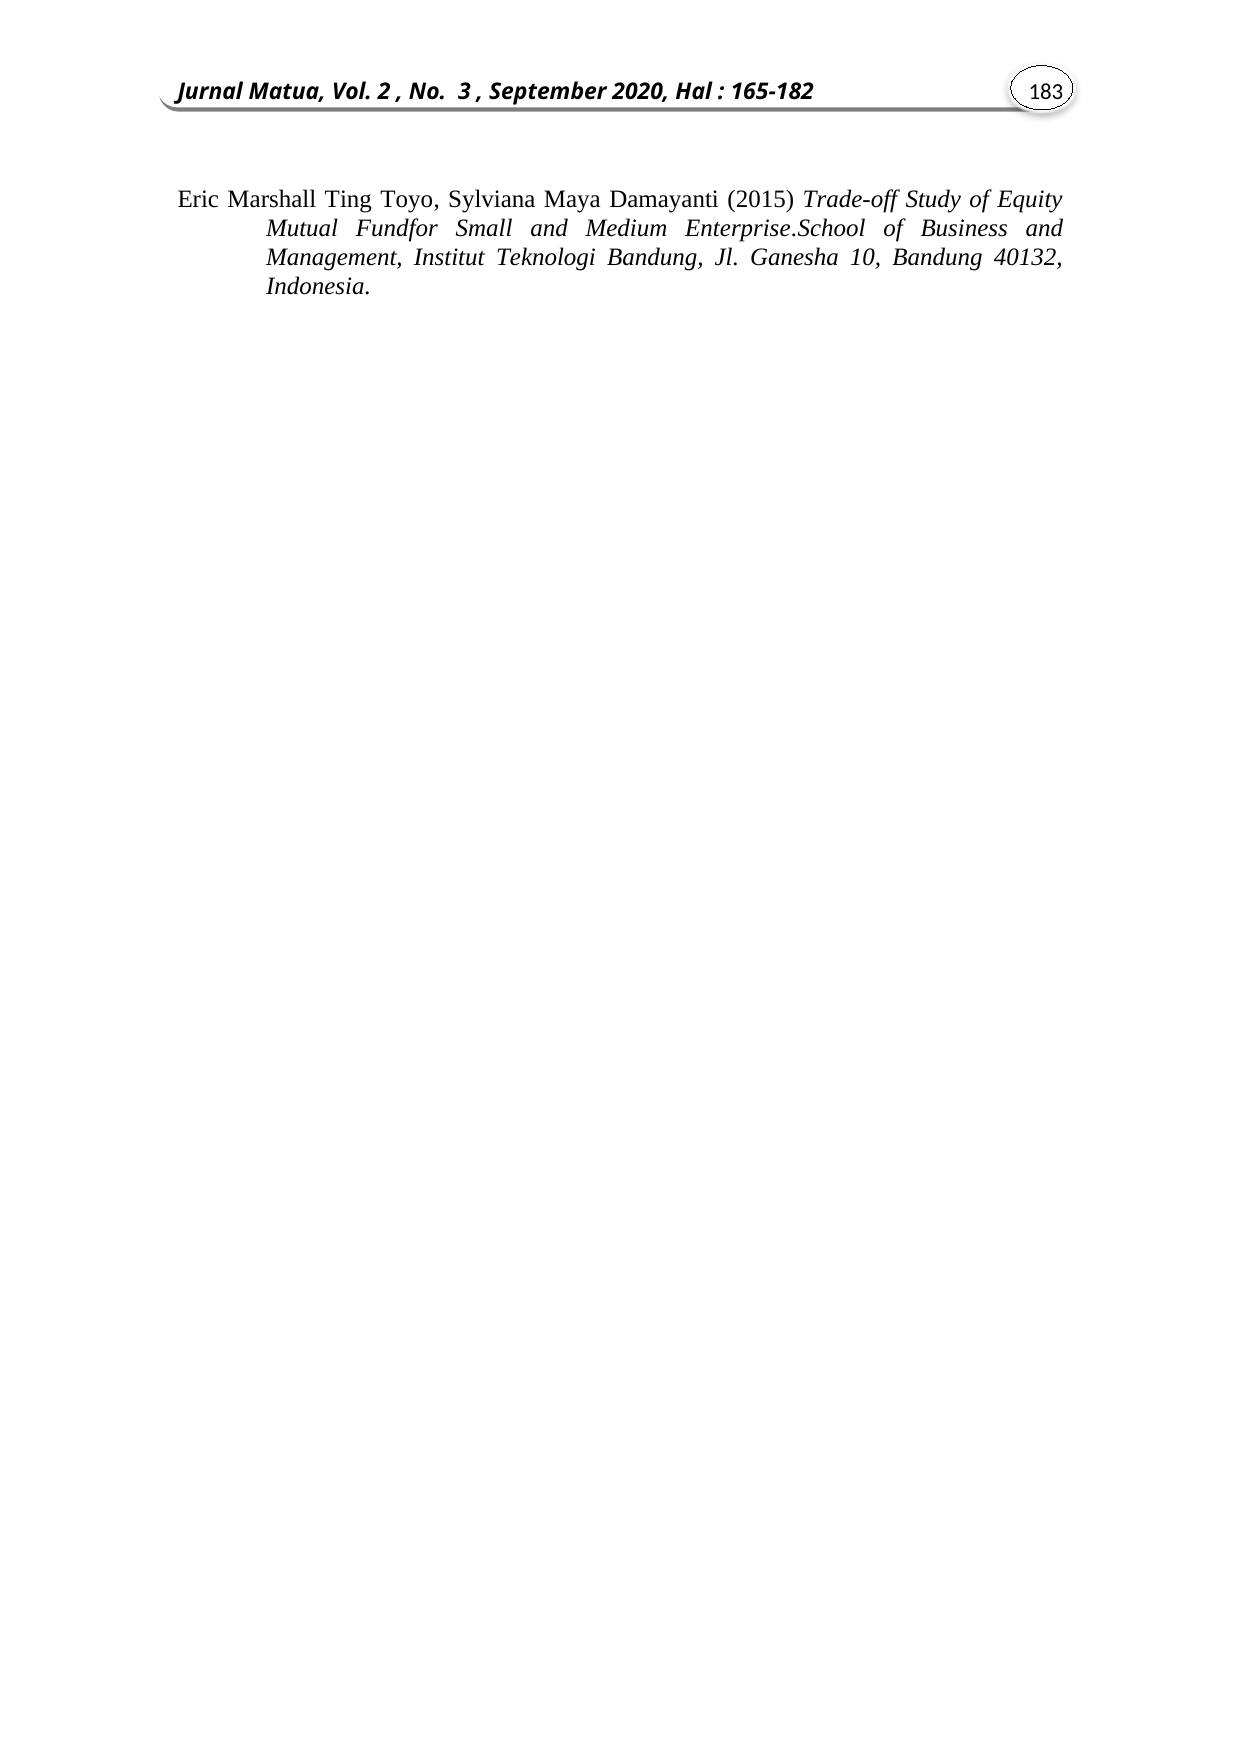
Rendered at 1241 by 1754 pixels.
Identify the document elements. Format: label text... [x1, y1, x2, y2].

text Eric Marshall Ting Toyo, Sylviana Maya Damayanti (2015) Trade-off Study of Equity Mutual Fundfor Small and Medium Enterprise.School of Business and Management, Institut Teknologi Bandung, Jl. Ganesha 10, Bandung 40132, Indonesia. [177, 184, 1063, 299]
